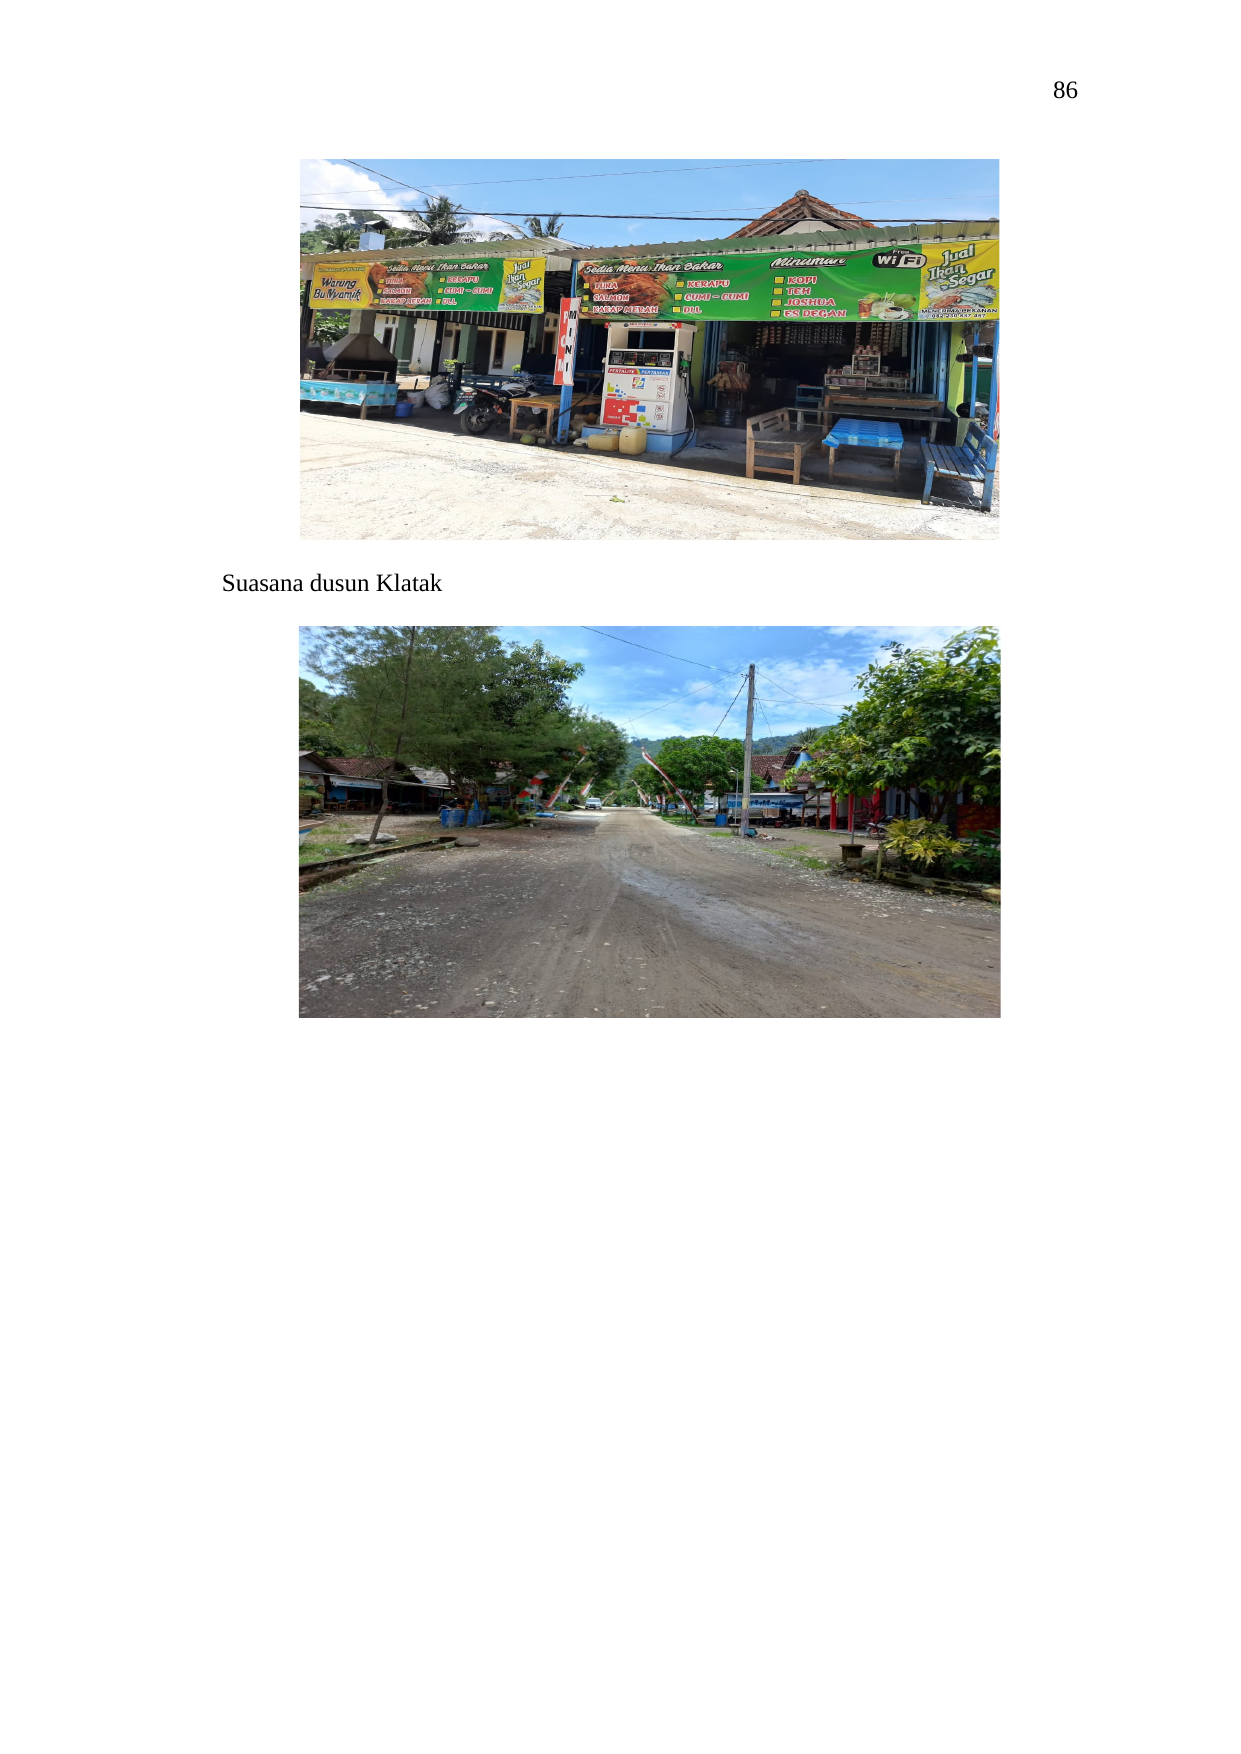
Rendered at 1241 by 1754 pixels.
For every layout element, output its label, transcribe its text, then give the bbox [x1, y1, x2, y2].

text Suasana dusun Klatak [222, 568, 1078, 597]
picture [298, 626, 1001, 1018]
picture [300, 159, 1000, 540]
